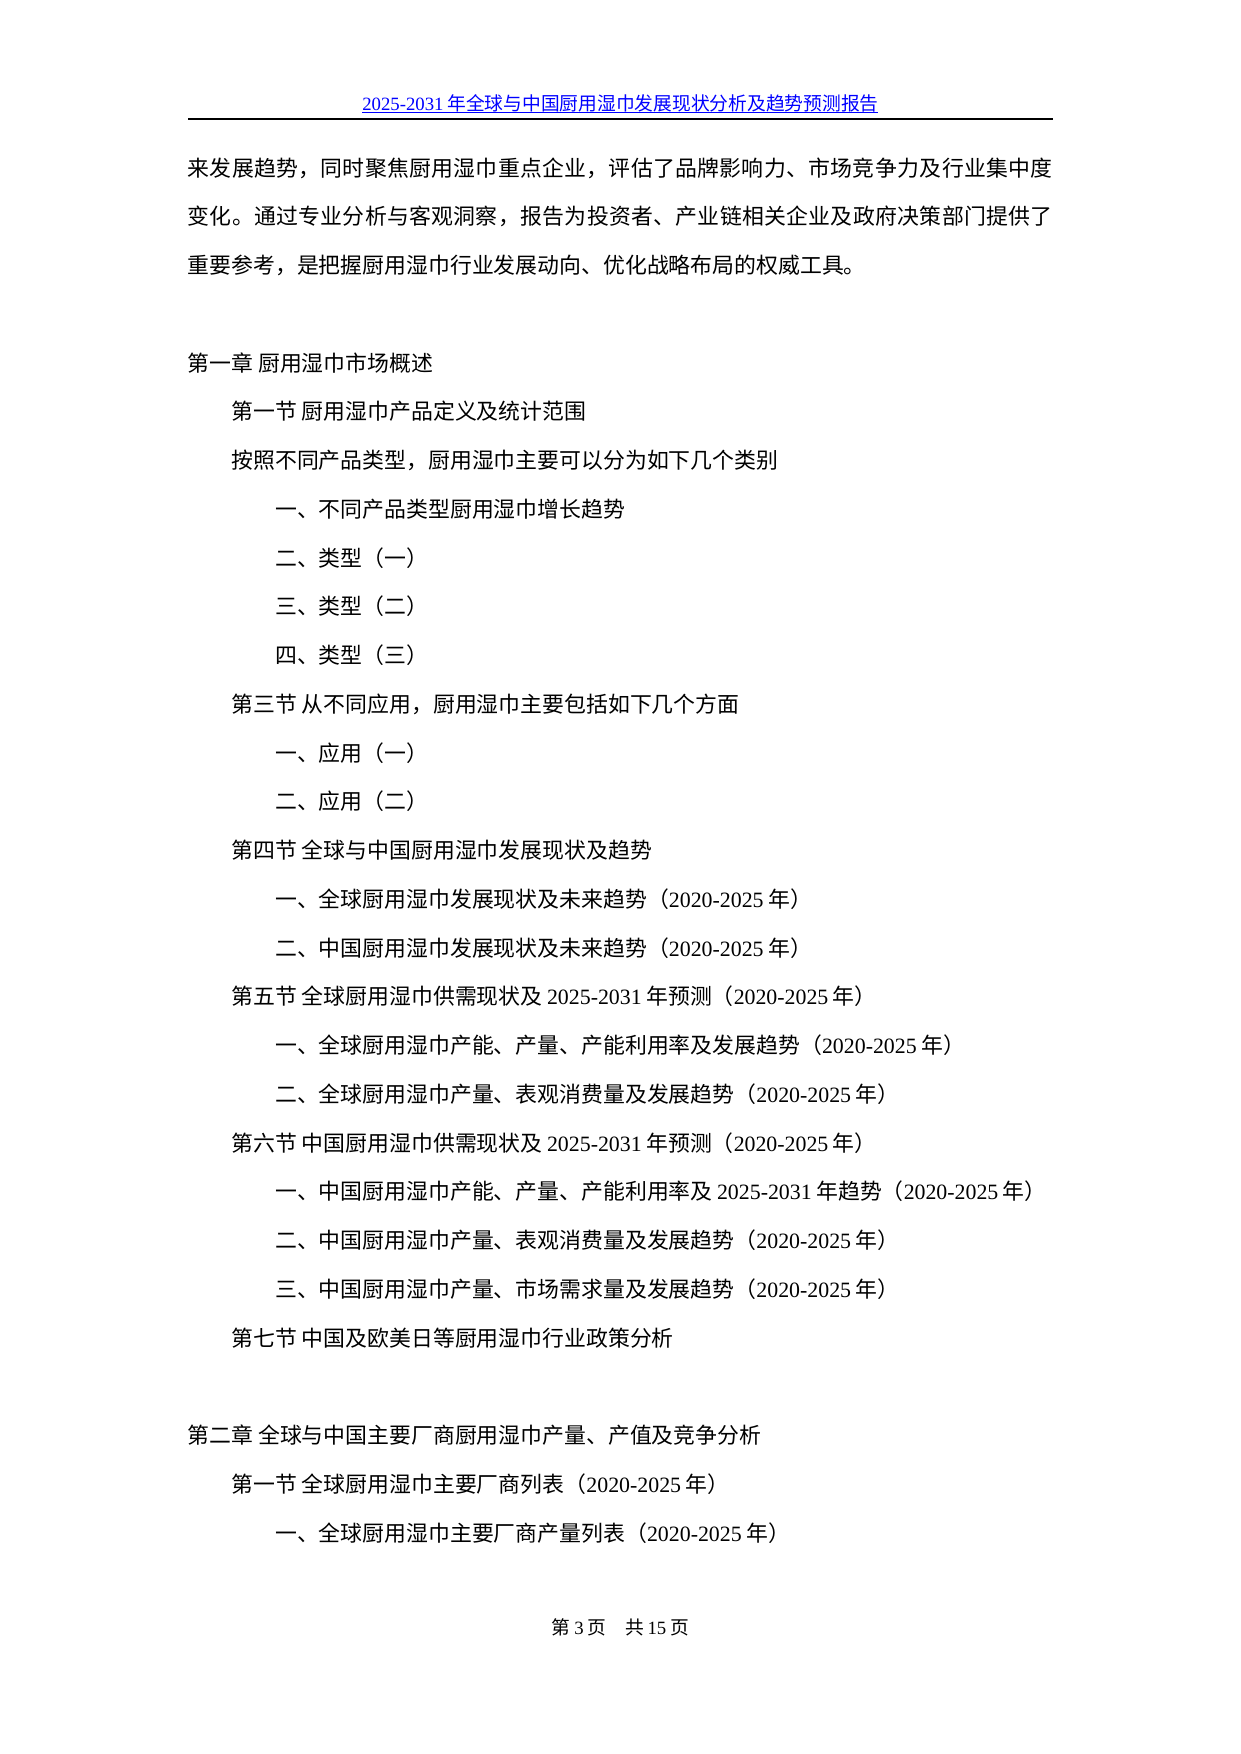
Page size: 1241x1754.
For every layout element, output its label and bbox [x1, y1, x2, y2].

text [187, 150, 1053, 1548]
